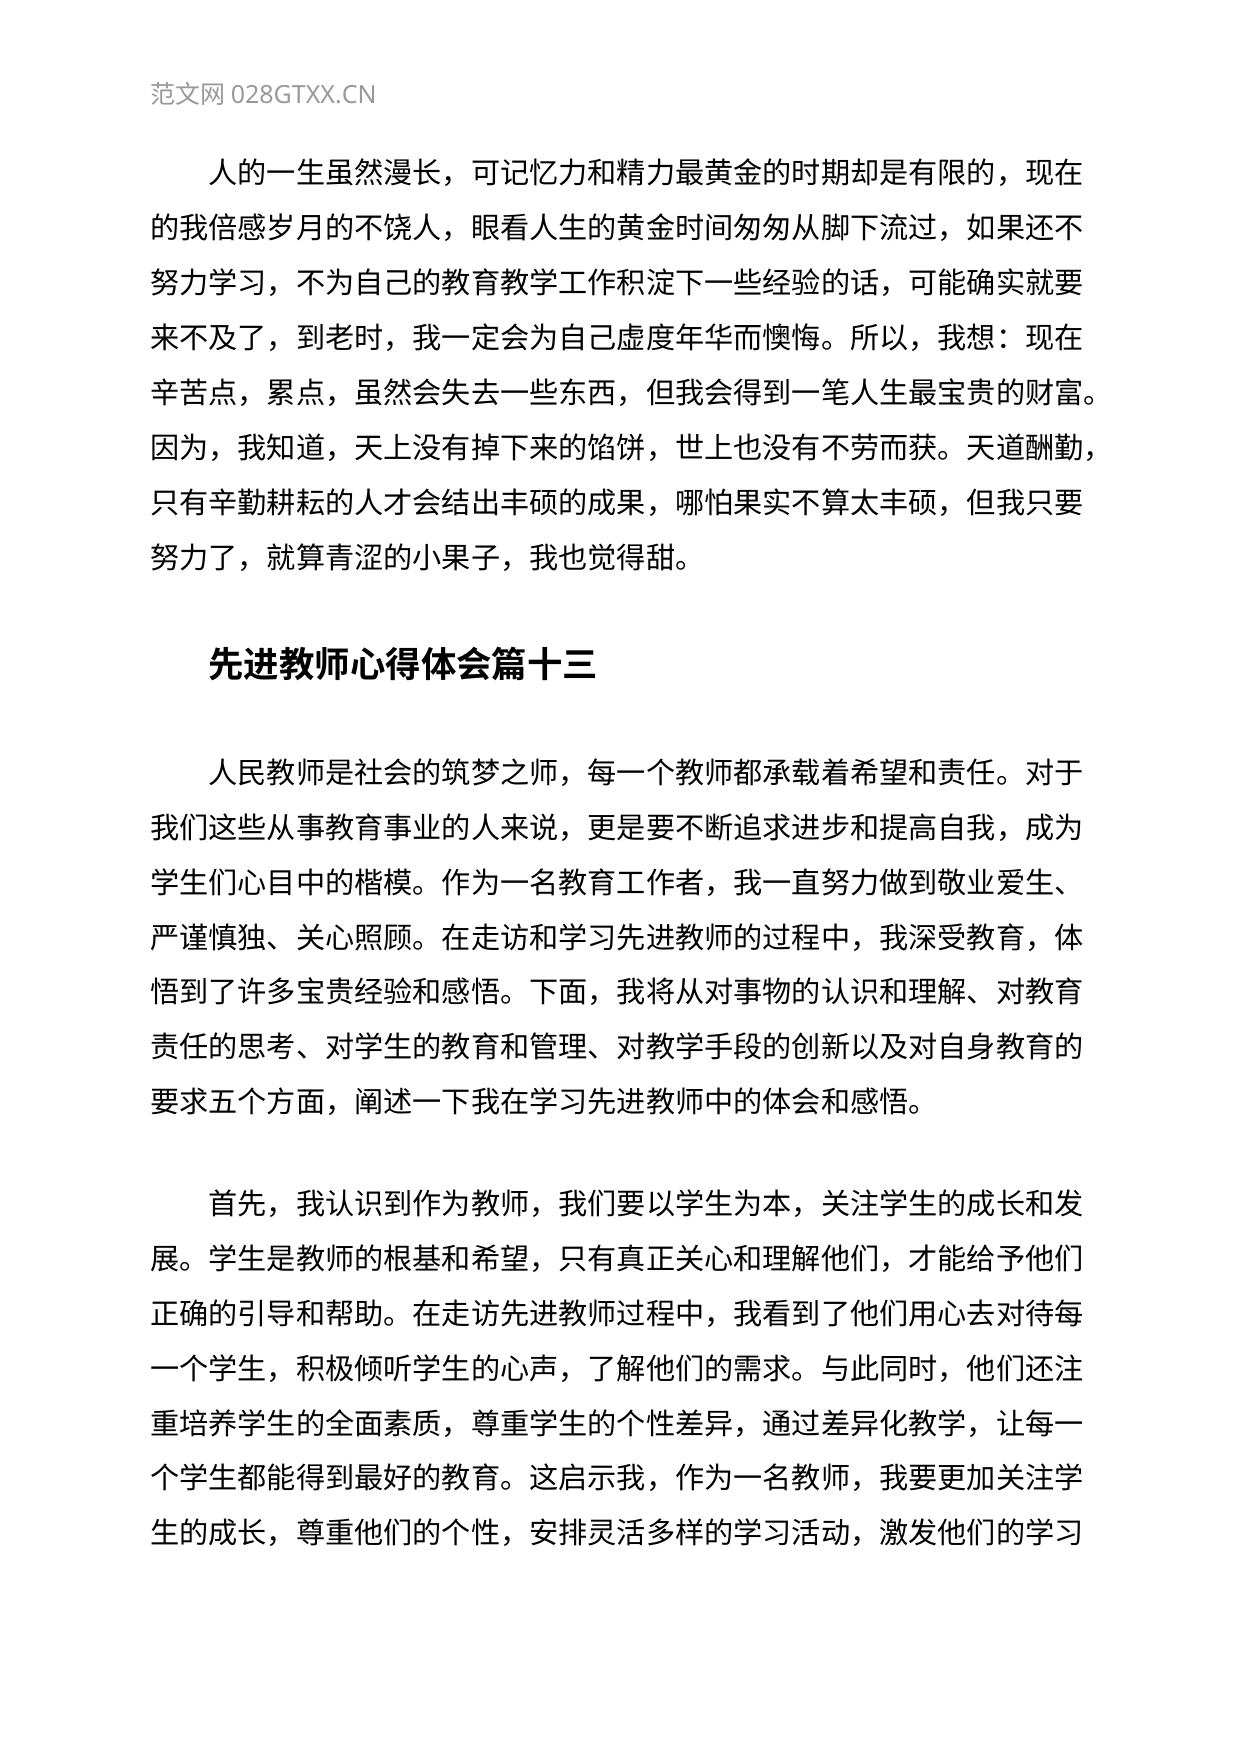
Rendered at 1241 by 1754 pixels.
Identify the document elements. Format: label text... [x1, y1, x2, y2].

text 先进教师心得体会篇十三 [150, 636, 1090, 687]
text 人的一生虽然漫长，可记忆力和精力最黄金的时期却是有限的，现在的我倍感岁月的不饶人，眼看人生的黄金时间匆匆从脚下流过，如果还不努力学习，不为自己的教育教学工作积淀下一些经验的话，可能确实就要来不及了，到老时，我一定会为自己虚度年华而懊悔。所以，我想：现在辛苦点，累点，虽然会失去一些东西，但我会得到一笔人生最宝贵的财富。因为，我知道，天上没有掉下来的馅饼，世上也没有不劳而获。天道酬勤，只有辛勤耕耘的人才会结出丰硕的成果，哪怕果实不算太丰硕，但我只要努力了，就算青涩的小果子，我也觉得甜。 [150, 150, 1090, 577]
text 人民教师是社会的筑梦之师，每一个教师都承载着希望和责任。对于我们这些从事教育事业的人来说，更是要不断追求进步和提高自我，成为学生们心目中的楷模。作为一名教育工作者，我一直努力做到敬业爱生、严谨慎独、关心照顾。在走访和学习先进教师的过程中，我深受教育，体悟到了许多宝贵经验和感悟。下面，我将从对事物的认识和理解、对教育责任的思考、对学生的教育和管理、对教学手段的创新以及对自身教育的要求五个方面，阐述一下我在学习先进教师中的体会和感悟。 [150, 749, 1090, 1121]
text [150, 1181, 1090, 1552]
